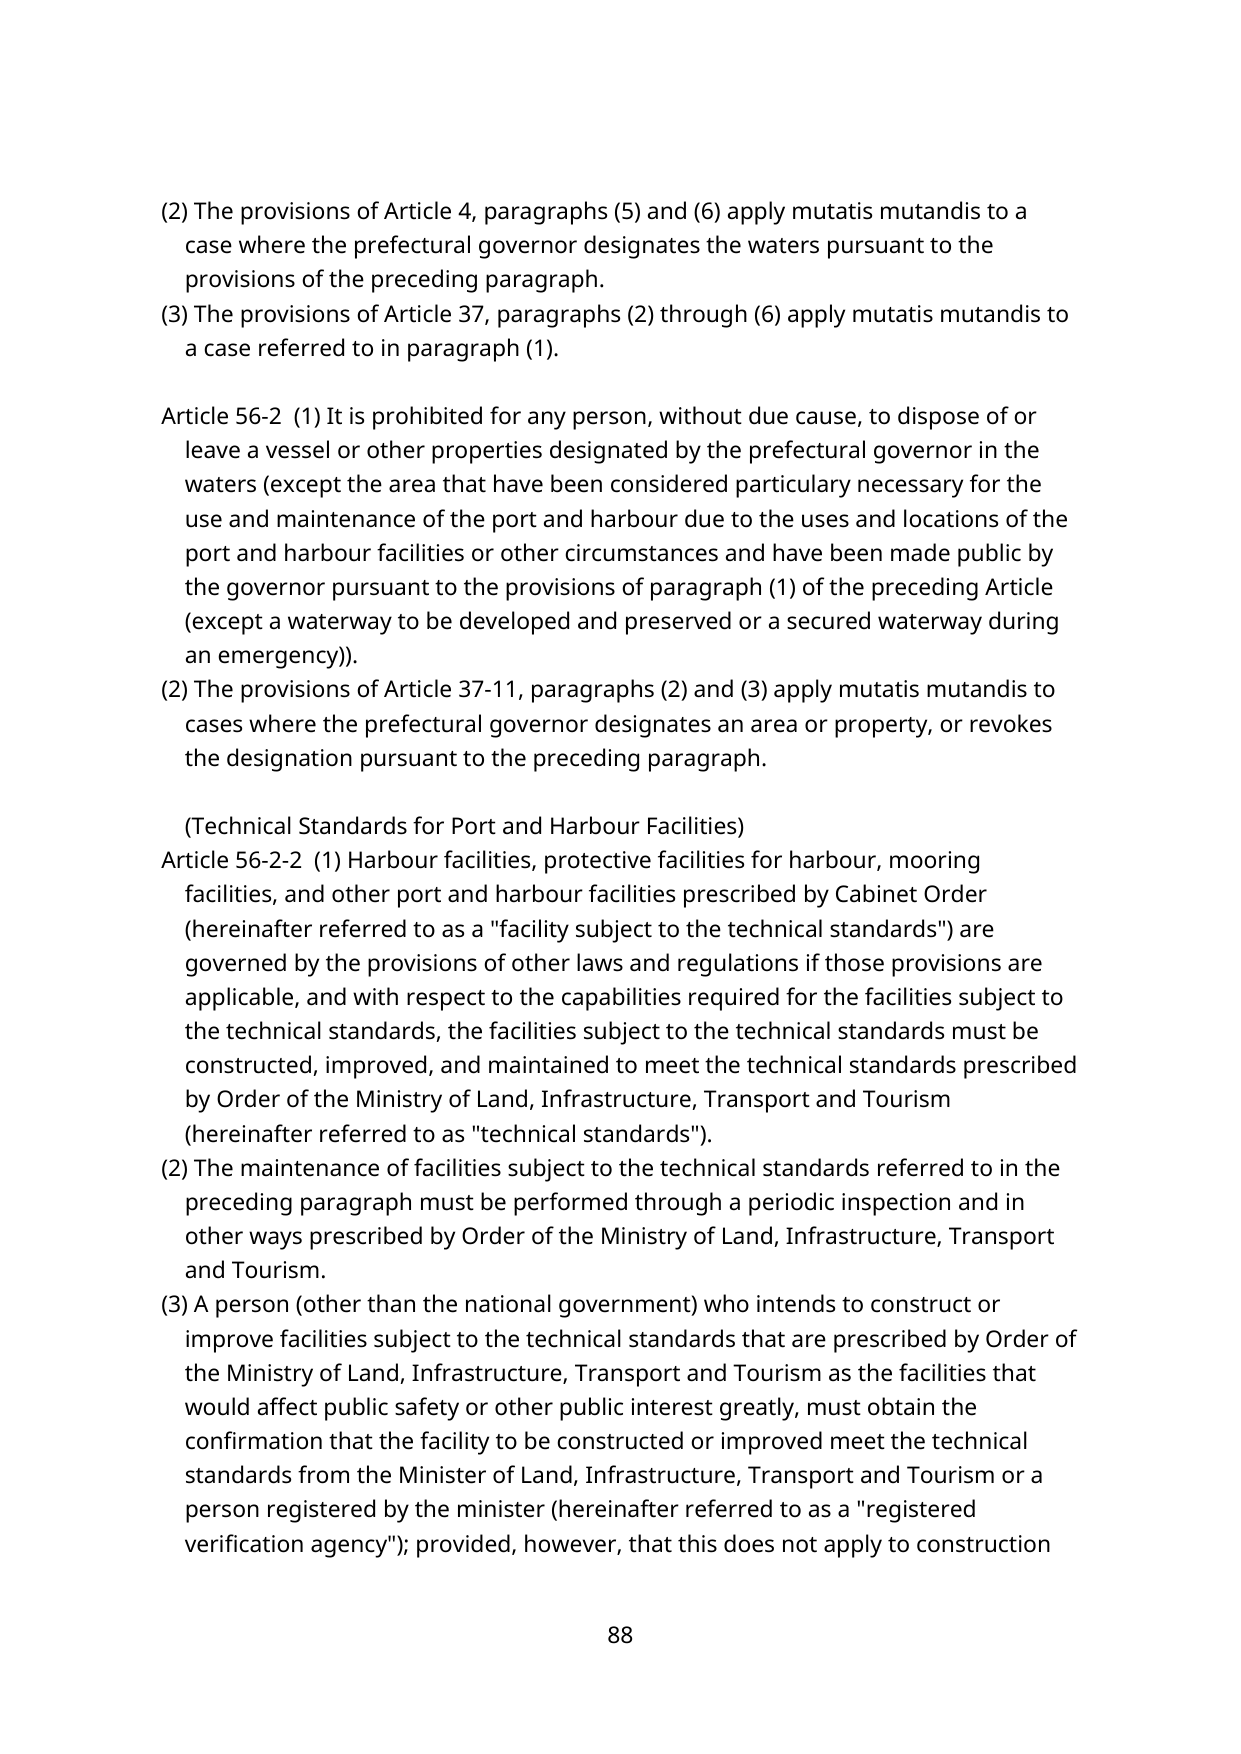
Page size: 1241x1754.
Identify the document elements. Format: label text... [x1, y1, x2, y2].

text (3) The provisions of Article 37, paragraphs (2) through (6) apply mutatis mutandis to a case referred to in paragraph (1). [161, 296, 1079, 364]
text Article 56-2-2 (1) Harbour facilities, protective facilities for harbour, mooring facilities, and other port and harbour facilities prescribed by Cabinet Order (hereinafter referred to as a "facility subject to the technical standards") are governed by the provisions of other laws and regulations if those provisions are applicable, and with respect to the capabilities required for the facilities subject to the technical standards, the facilities subject to the technical standards must be constructed, improved, and maintained to meet the technical standards prescribed by Order of the Ministry of Land, Infrastructure, Transport and Tourism (hereinafter referred to as "technical standards"). [161, 843, 1079, 1150]
text (2) The provisions of Article 37-11, paragraphs (2) and (3) apply mutatis mutandis to cases where the prefectural governor designates an area or property, or revokes the designation pursuant to the preceding paragraph. [161, 672, 1079, 774]
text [161, 1287, 1079, 1560]
text Article 56-2 (1) It is prohibited for any person, without due cause, to dispose of or leave a vessel or other properties designated by the prefectural governor in the waters (except the area that have been considered particulary necessary for the use and maintenance of the port and harbour due to the uses and locations of the port and harbour facilities or other circumstances and have been made public by the governor pursuant to the provisions of paragraph (1) of the preceding Article (except a waterway to be developed and preserved or a secured waterway during an emergency)). [161, 399, 1079, 672]
text (2) The provisions of Article 4, paragraphs (5) and (6) apply mutatis mutandis to a case where the prefectural governor designates the waters pursuant to the provisions of the preceding paragraph. [161, 194, 1079, 296]
text (Technical Standards for Port and Harbour Facilities) [184, 809, 1079, 843]
text (2) The maintenance of facilities subject to the technical standards referred to in the preceding paragraph must be performed through a periodic inspection and in other ways prescribed by Order of the Ministry of Land, Infrastructure, Transport and Tourism. [161, 1150, 1079, 1287]
